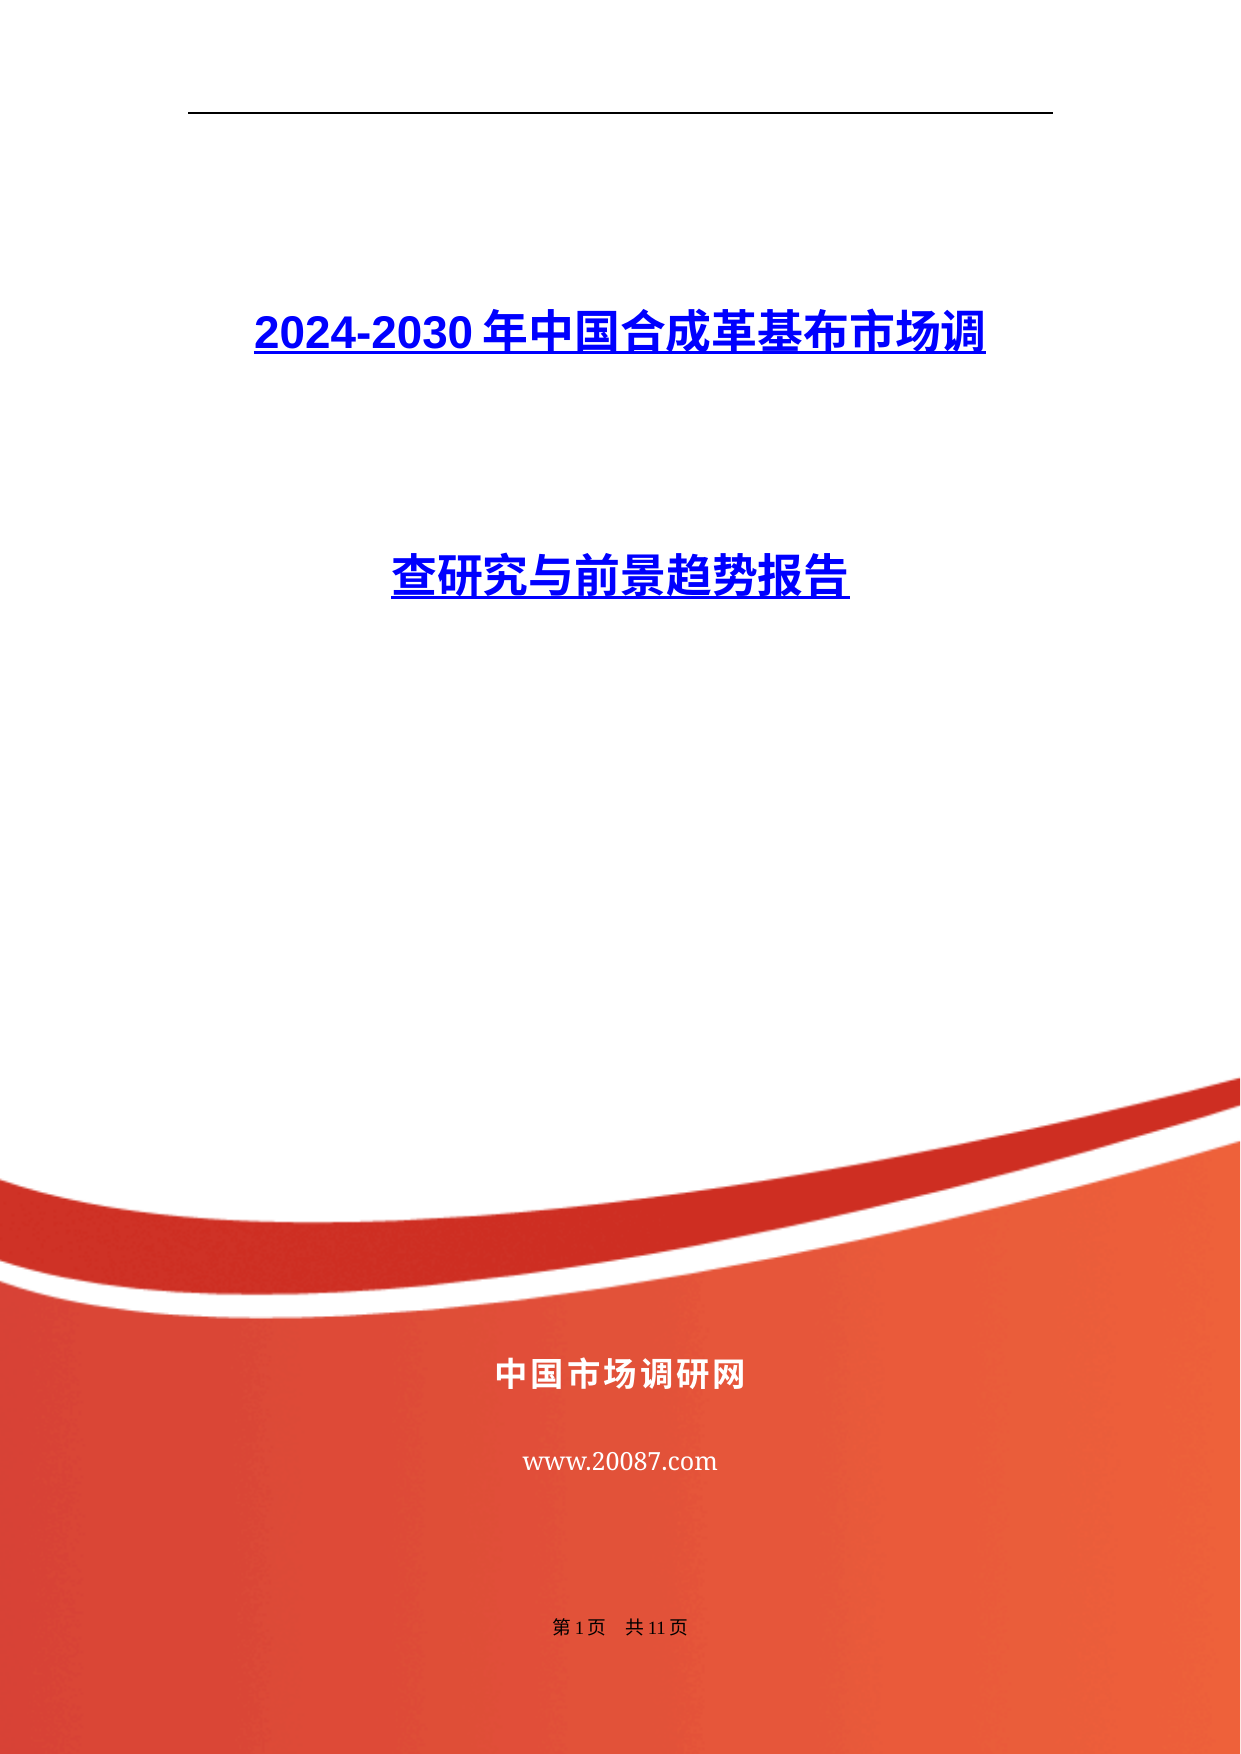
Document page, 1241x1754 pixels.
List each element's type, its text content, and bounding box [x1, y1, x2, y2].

table_header 2024-2030年中国合成革基布市场调查研究与前景趋势报告 [188, 207, 1053, 773]
subtitle 中国市场调研网 [187, 1339, 1053, 1404]
text www.20087.com [187, 1428, 1053, 1493]
picture [0, 1006, 1241, 1754]
